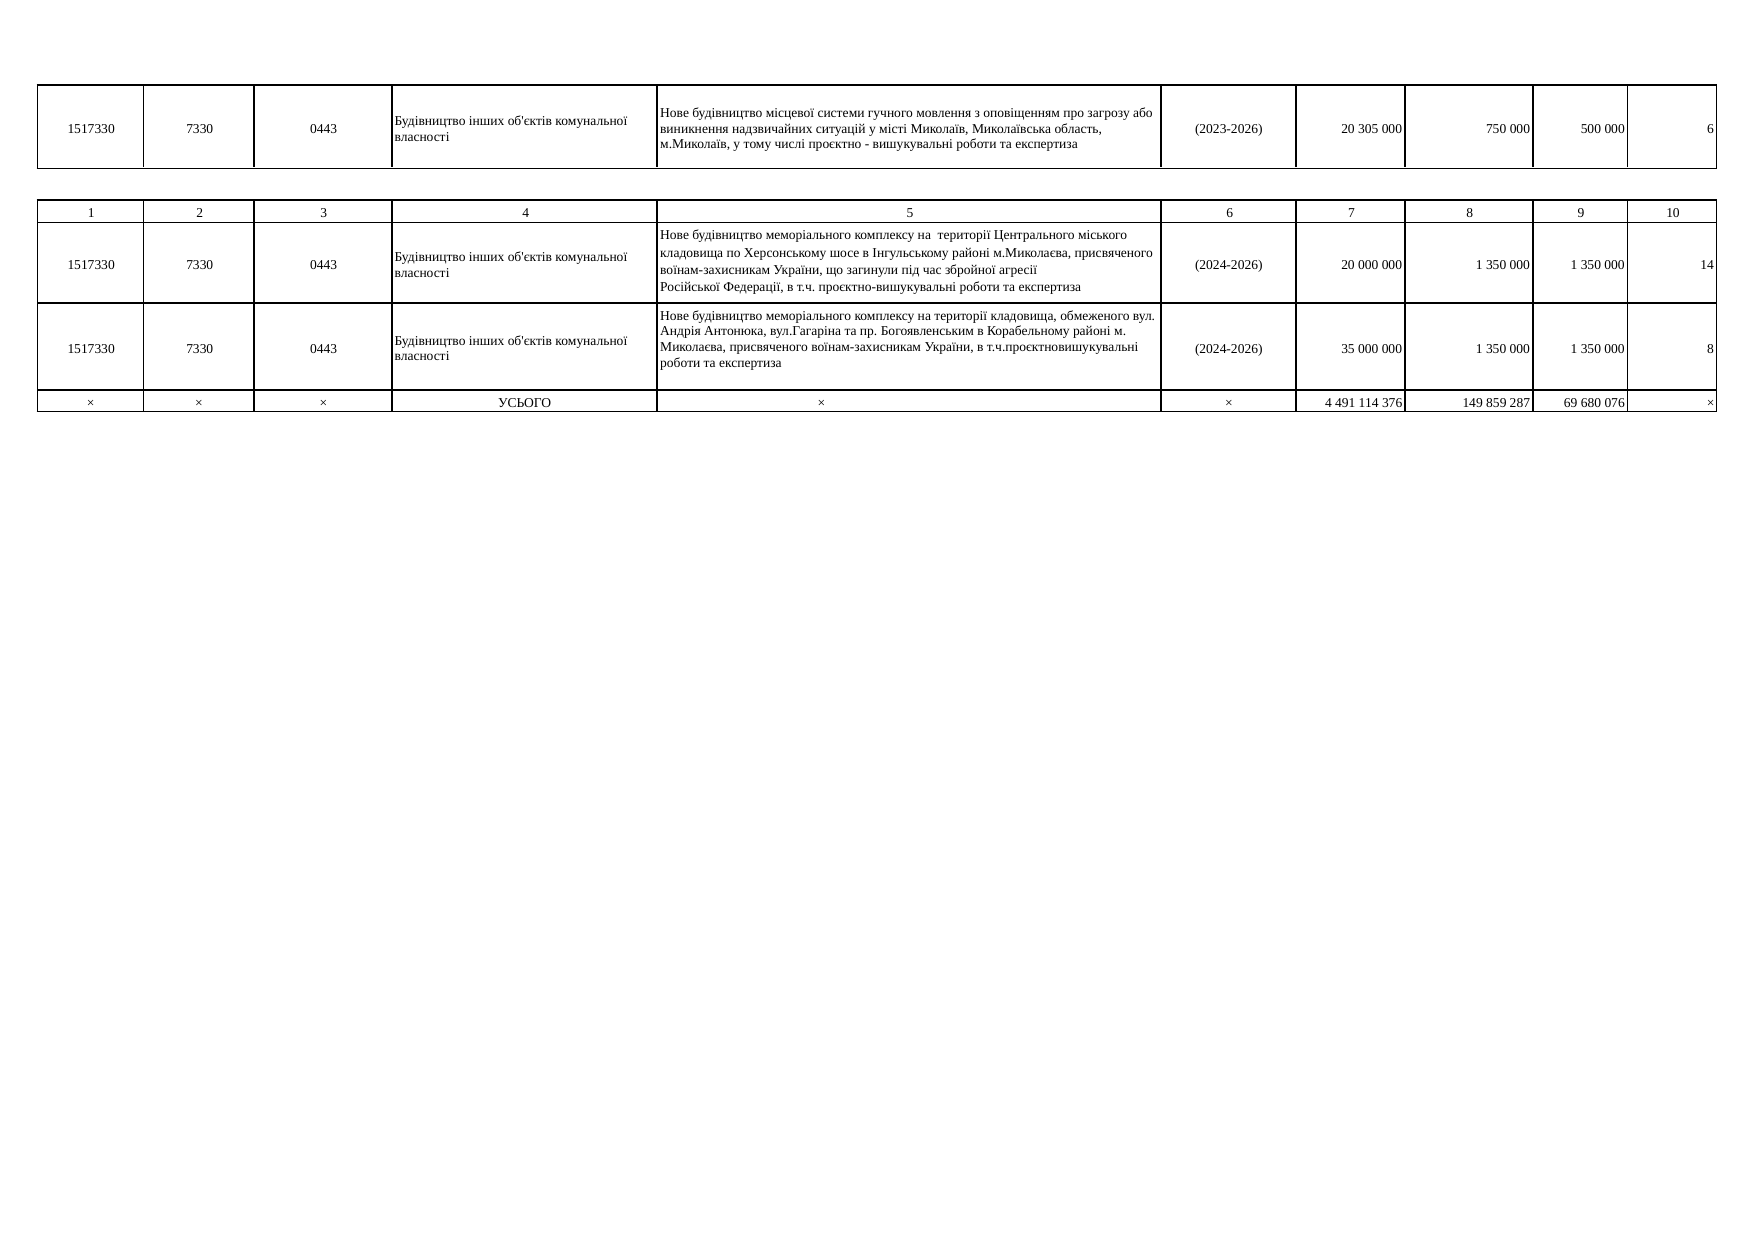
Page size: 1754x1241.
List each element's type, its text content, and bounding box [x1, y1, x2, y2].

table_header 4 [393, 201, 656, 221]
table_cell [393, 86, 656, 167]
table_cell 1517330 [38, 223, 143, 302]
table_cell 500 000 [1534, 86, 1627, 167]
table_cell 0443 [255, 86, 391, 167]
table_cell (2024-2026) [1162, 223, 1295, 302]
table_cell × [255, 391, 391, 411]
table_cell 1 350 000 [1406, 223, 1532, 302]
table_cell УСЬОГО [393, 391, 656, 411]
table_cell Нове будівництво місцевої системи гучного мовлення з оповіщенням про загрозу або виникнення надзвичайних ситуацій у місті Миколаїв, Миколаївська область, м.Миколаїв, у тому числі проєктно - вишукувальні роботи та експертиза [658, 86, 1160, 167]
table_cell 7330 [144, 86, 253, 167]
table_cell 149 859 287 [1406, 391, 1532, 411]
table_cell 1517330 [38, 86, 143, 167]
table_cell Нове будівництво меморіального комплексу на території Центрального міського кладовища по Херсонському шосе в Інгульському районі м.Миколаєва, присвяченого воїнам-захисникам України, що загинули під час збройної агресії Російської Федерації, в т.ч. проєктно-вишукувальні роботи та експертиза [658, 223, 1160, 302]
table_cell (2024-2026) [1162, 304, 1295, 389]
table_cell 1 350 000 [1406, 304, 1532, 389]
table_cell 20 305 000 [1297, 86, 1404, 167]
table_cell × [658, 391, 1160, 411]
table_cell 8 [1628, 304, 1716, 389]
table_cell 69 680 076 [1534, 391, 1627, 411]
table_cell (2023-2026) [1162, 86, 1295, 167]
table_header 8 [1406, 201, 1532, 221]
table_cell × [1162, 391, 1295, 411]
table_cell Будівництво інших об'єктів комунальної власності [393, 223, 656, 302]
table_cell 1 350 000 [1534, 223, 1627, 302]
table_header 10 [1628, 201, 1716, 221]
table_header 7 [1297, 201, 1404, 221]
table_cell Нове будівництво меморіального комплексу на території кладовища, обмеженого вул. Андрія Антонюка, вул.Гагаріна та пр. Богоявленським в Корабельному районі м. Миколаєва, присвяченого воїнам-захисникам України, в т.ч.проєктновишукувальні роботи та експертиза [658, 304, 1160, 389]
table_cell 7330 [144, 304, 253, 389]
table_cell 0443 [255, 304, 391, 389]
table_header 3 [255, 201, 391, 221]
table_cell 1517330 [38, 304, 143, 389]
table_cell 20 000 000 [1297, 223, 1404, 302]
table_cell 0443 [255, 223, 391, 302]
table_header 6 [1162, 201, 1295, 221]
table_cell 35 000 000 [1297, 304, 1404, 389]
table_header 1 [38, 201, 143, 221]
table_cell 750 000 [1406, 86, 1532, 167]
table_header 9 [1534, 201, 1627, 221]
table_cell 6 [1628, 86, 1716, 167]
table_header 5 [658, 201, 1160, 221]
table_cell × [144, 391, 253, 411]
table_cell 7330 [144, 223, 253, 302]
table_cell 4 491 114 376 [1297, 391, 1404, 411]
table_cell × [1628, 391, 1716, 411]
table_cell × [38, 391, 143, 411]
table_header 2 [144, 201, 253, 221]
table_cell Будівництво інших об'єктів комунальної власності [393, 304, 656, 389]
table_cell 14 [1628, 223, 1716, 302]
table_cell 1 350 000 [1534, 304, 1627, 389]
